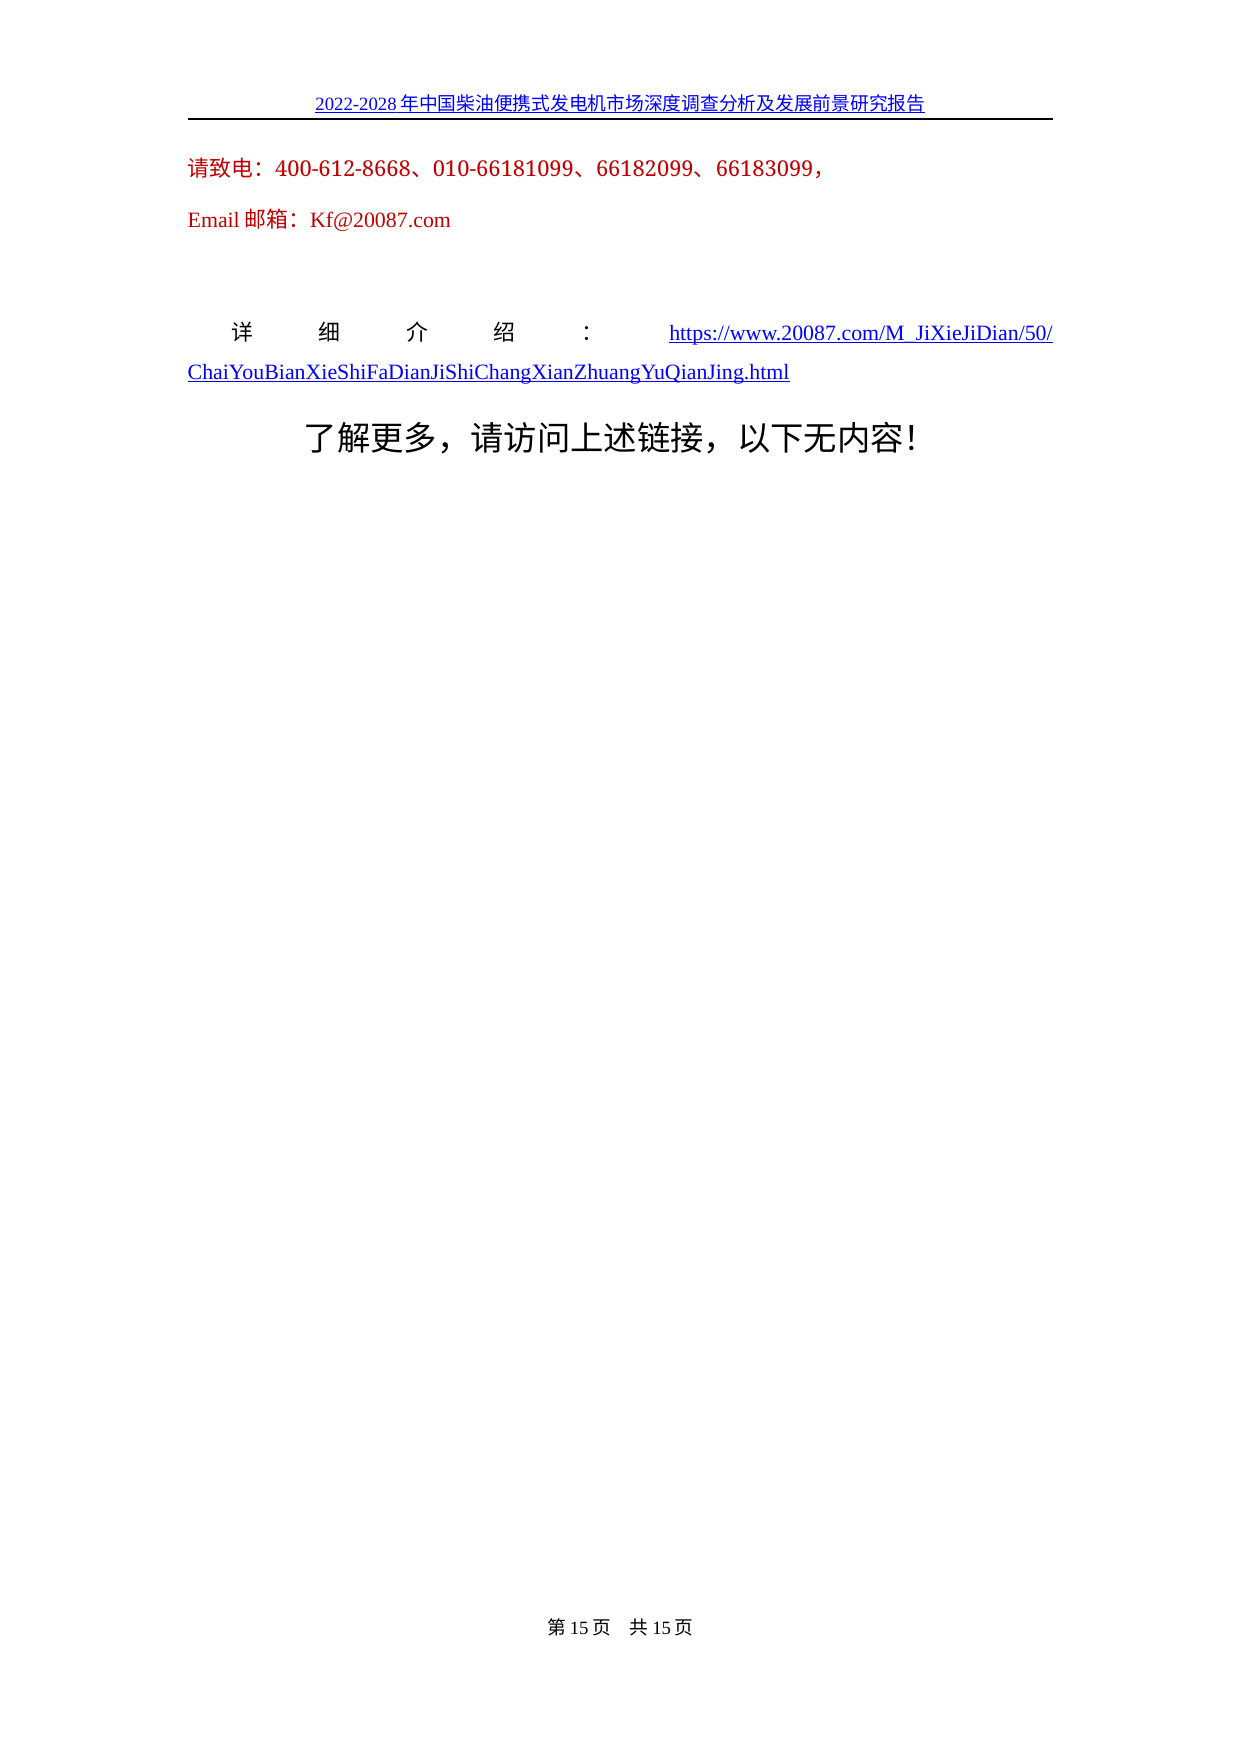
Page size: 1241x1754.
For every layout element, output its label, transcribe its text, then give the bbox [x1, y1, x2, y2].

text 请致电：400-612-8668、010-66181099、66182099、66183099， [187, 150, 1053, 183]
title 了解更多，请访问上述链接，以下无内容！ [187, 404, 1053, 469]
text Email邮箱：Kf@20087.com [187, 202, 1053, 234]
text 详细介绍：https://www.20087.com/M_JiXieJiDian/50/ChaiYouBianXieShiFaDianJiShiChangXianZhuangYuQianJing.html [187, 315, 1053, 388]
